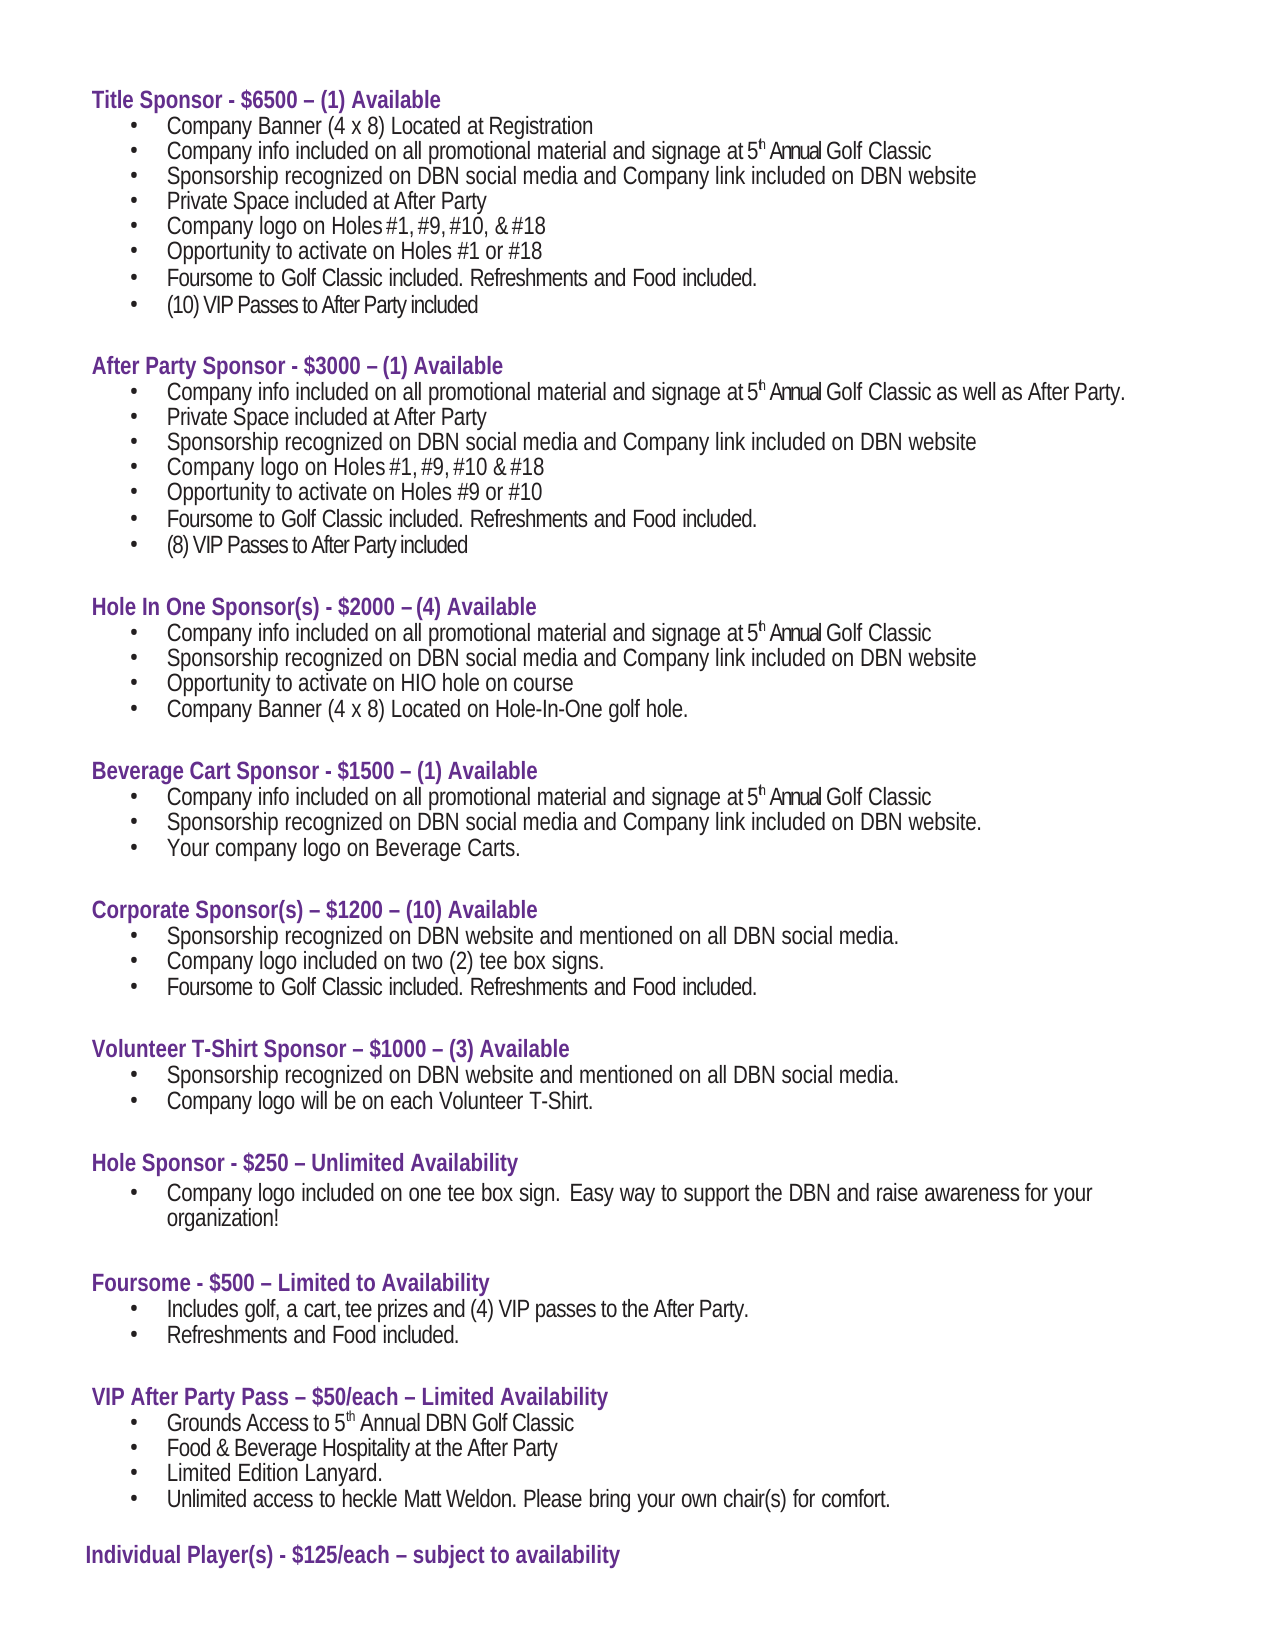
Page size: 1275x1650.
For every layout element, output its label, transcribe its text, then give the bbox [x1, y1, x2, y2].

list Refreshments and Food included. [129, 1322, 1171, 1349]
text Beverage Cart Sponsor - $1500 – (1) Available [92, 757, 1171, 785]
list Sponsorship recognized on DBN social media and Company link included on DBN website. [129, 810, 1171, 835]
list Foursome to Golf Classic included. Refreshments and Food included. [129, 505, 1171, 532]
list Sponsorship recognized on DBN social media and Company link included on DBN website [129, 646, 1171, 671]
list Sponsorship recognized on DBN website and mentioned on all DBN social media. [129, 924, 1171, 949]
list Company Banner (4 x 8) Located on Hole-In-One golf hole. [129, 696, 1171, 723]
list Opportunity to activate on Holes #1 or #18 [129, 239, 1171, 264]
list Opportunity to activate on HIO hole on course [129, 671, 1171, 696]
list Foursome to Golf Classic included. Refreshments and Food included. [129, 974, 1171, 1001]
list Company logo on Holes #1, #9, #10, & #18 [129, 214, 1171, 239]
list Sponsorship recognized on DBN social media and Company link included on DBN website [129, 164, 1171, 189]
list Company info included on all promotional material and signage at 5th Annual Golf Classic as well as After Party. [129, 380, 1171, 405]
list Foursome to Golf Classic included. Refreshments and Food included. [129, 264, 1171, 292]
list Company logo included on one tee box sign. Easy way to support the DBN and raise awareness for your organization! [129, 1178, 1156, 1231]
list Your company logo on Beverage Carts. [129, 835, 1171, 862]
text Title Sponsor - $6500 – (1) Available [92, 86, 1171, 114]
list Private Space included at After Party [129, 405, 1171, 430]
list Company logo included on two (2) tee box signs. [129, 949, 1171, 974]
list Company info included on all promotional material and signage at 5th Annual Golf Classic [129, 139, 1171, 164]
text After Party Sponsor - $3000 – (1) Available [92, 352, 1171, 380]
list Sponsorship recognized on DBN website and mentioned on all DBN social media. [129, 1063, 1171, 1088]
list Sponsorship recognized on DBN social media and Company link included on DBN website [129, 430, 1171, 455]
text VIP After Party Pass – $50/each – Limited Availability [92, 1382, 1171, 1411]
list Grounds Access to 5th Annual DBN Golf Classic [129, 1411, 1171, 1436]
text Corporate Sponsor(s) – $1200 – (10) Available [92, 896, 1171, 924]
text Foursome - $500 – Limited to Availability [92, 1268, 1171, 1297]
list Company info included on all promotional material and signage at 5th Annual Golf Classic [129, 785, 1171, 810]
list Unlimited access to heckle Matt Weldon. Please bring your own chair(s) for comfort. [129, 1486, 1171, 1513]
list Company logo will be on each Volunteer T-Shirt. [129, 1088, 1171, 1115]
list Private Space included at After Party [129, 189, 1171, 214]
list Includes golf, a cart, tee prizes and (4) VIP passes to the After Party. [129, 1297, 1171, 1322]
text Volunteer T-Shirt Sponsor – $1000 – (3) Available [92, 1034, 1171, 1063]
text Individual Player(s) - $125/each – subject to availability [85, 1540, 1171, 1569]
list Company logo on Holes #1, #9, #10 & #18 [129, 455, 1171, 480]
list (10) VIP Passes to After Party included [129, 292, 1171, 318]
text Hole Sponsor - $250 – Unlimited Availability [92, 1148, 1171, 1177]
list Food & Beverage Hospitality at the After Party [129, 1436, 1171, 1461]
list Company info included on all promotional material and signage at 5th Annual Golf Classic [129, 621, 1171, 646]
list Opportunity to activate on Holes #9 or #10 [129, 480, 1171, 505]
list Limited Edition Lanyard. [129, 1461, 1171, 1486]
text Hole In One Sponsor(s) - $2000 – (4) Available [92, 593, 1171, 621]
list Company Banner (4 x 8) Located at Registration [129, 114, 1171, 139]
list (8) VIP Passes to After Party included [129, 532, 1171, 559]
